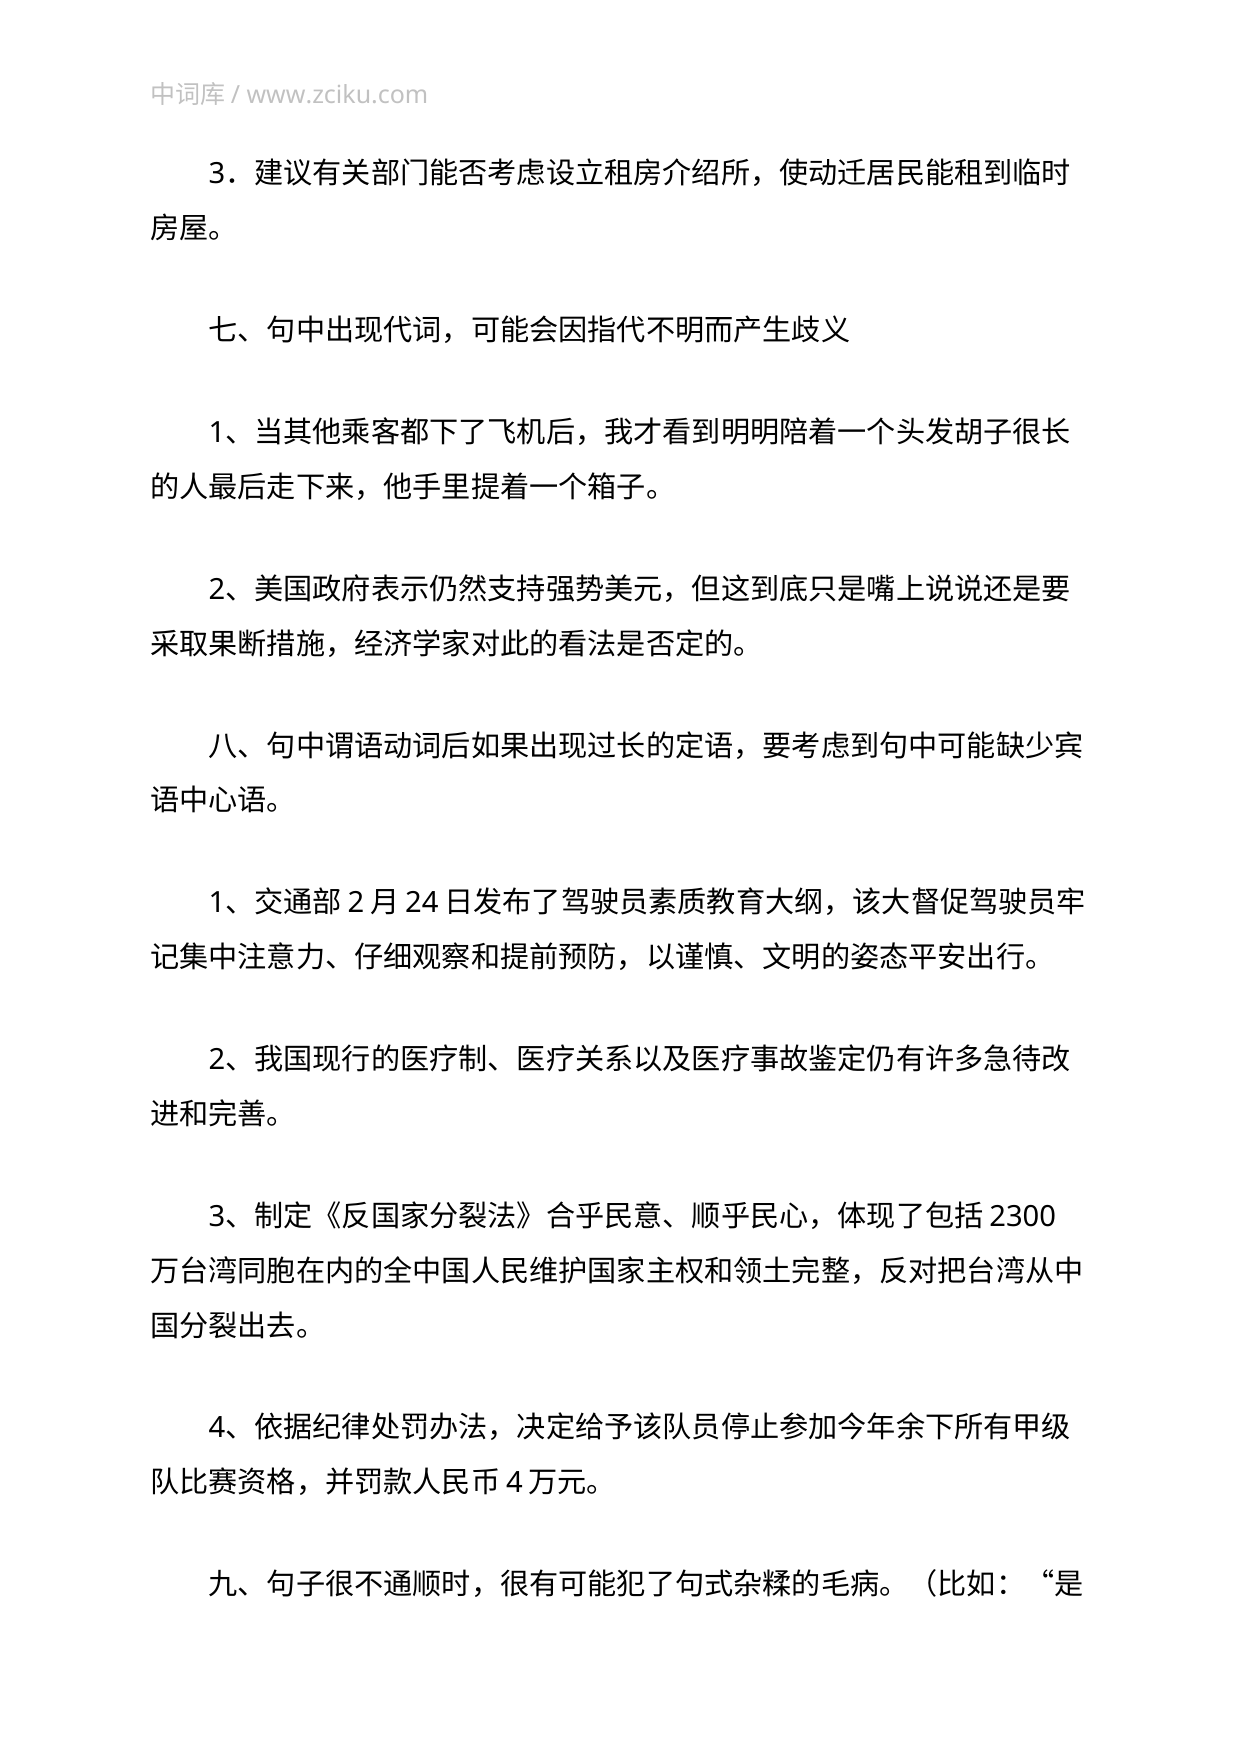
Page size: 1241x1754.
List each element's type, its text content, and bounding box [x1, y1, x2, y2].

text 3．建议有关部门能否考虑设立租房介绍所，使动迁居民能租到临时房屋。 [150, 150, 1090, 247]
text 2、我国现行的医疗制、医疗关系以及医疗事故鉴定仍有许多急待改进和完善。 [150, 1036, 1090, 1133]
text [150, 1561, 1090, 1603]
text 七、句中出现代词，可能会因指代不明而产生歧义 [150, 307, 1090, 349]
text 3、制定《反国家分裂法》合乎民意、顺乎民心，体现了包括2300万台湾同胞在内的全中国人民维护国家主权和领土完整，反对把台湾从中国分裂出去。 [150, 1192, 1090, 1344]
text 八、句中谓语动词后如果出现过长的定语，要考虑到句中可能缺少宾语中心语。 [150, 722, 1090, 819]
text 1、交通部2月24日发布了驾驶员素质教育大纲，该大督促驾驶员牢记集中注意力、仔细观察和提前预防，以谨慎、文明的姿态平安出行。 [150, 879, 1090, 976]
text 4、依据纪律处罚办法，决定给予该队员停止参加今年余下所有甲级队比赛资格，并罚款人民币4万元。 [150, 1404, 1090, 1501]
text 2、美国政府表示仍然支持强势美元，但这到底只是嘴上说说还是要采取果断措施，经济学家对此的看法是否定的。 [150, 565, 1090, 663]
text 1、当其他乘客都下了飞机后，我才看到明明陪着一个头发胡子很长的人最后走下来，他手里提着一个箱子。 [150, 408, 1090, 506]
